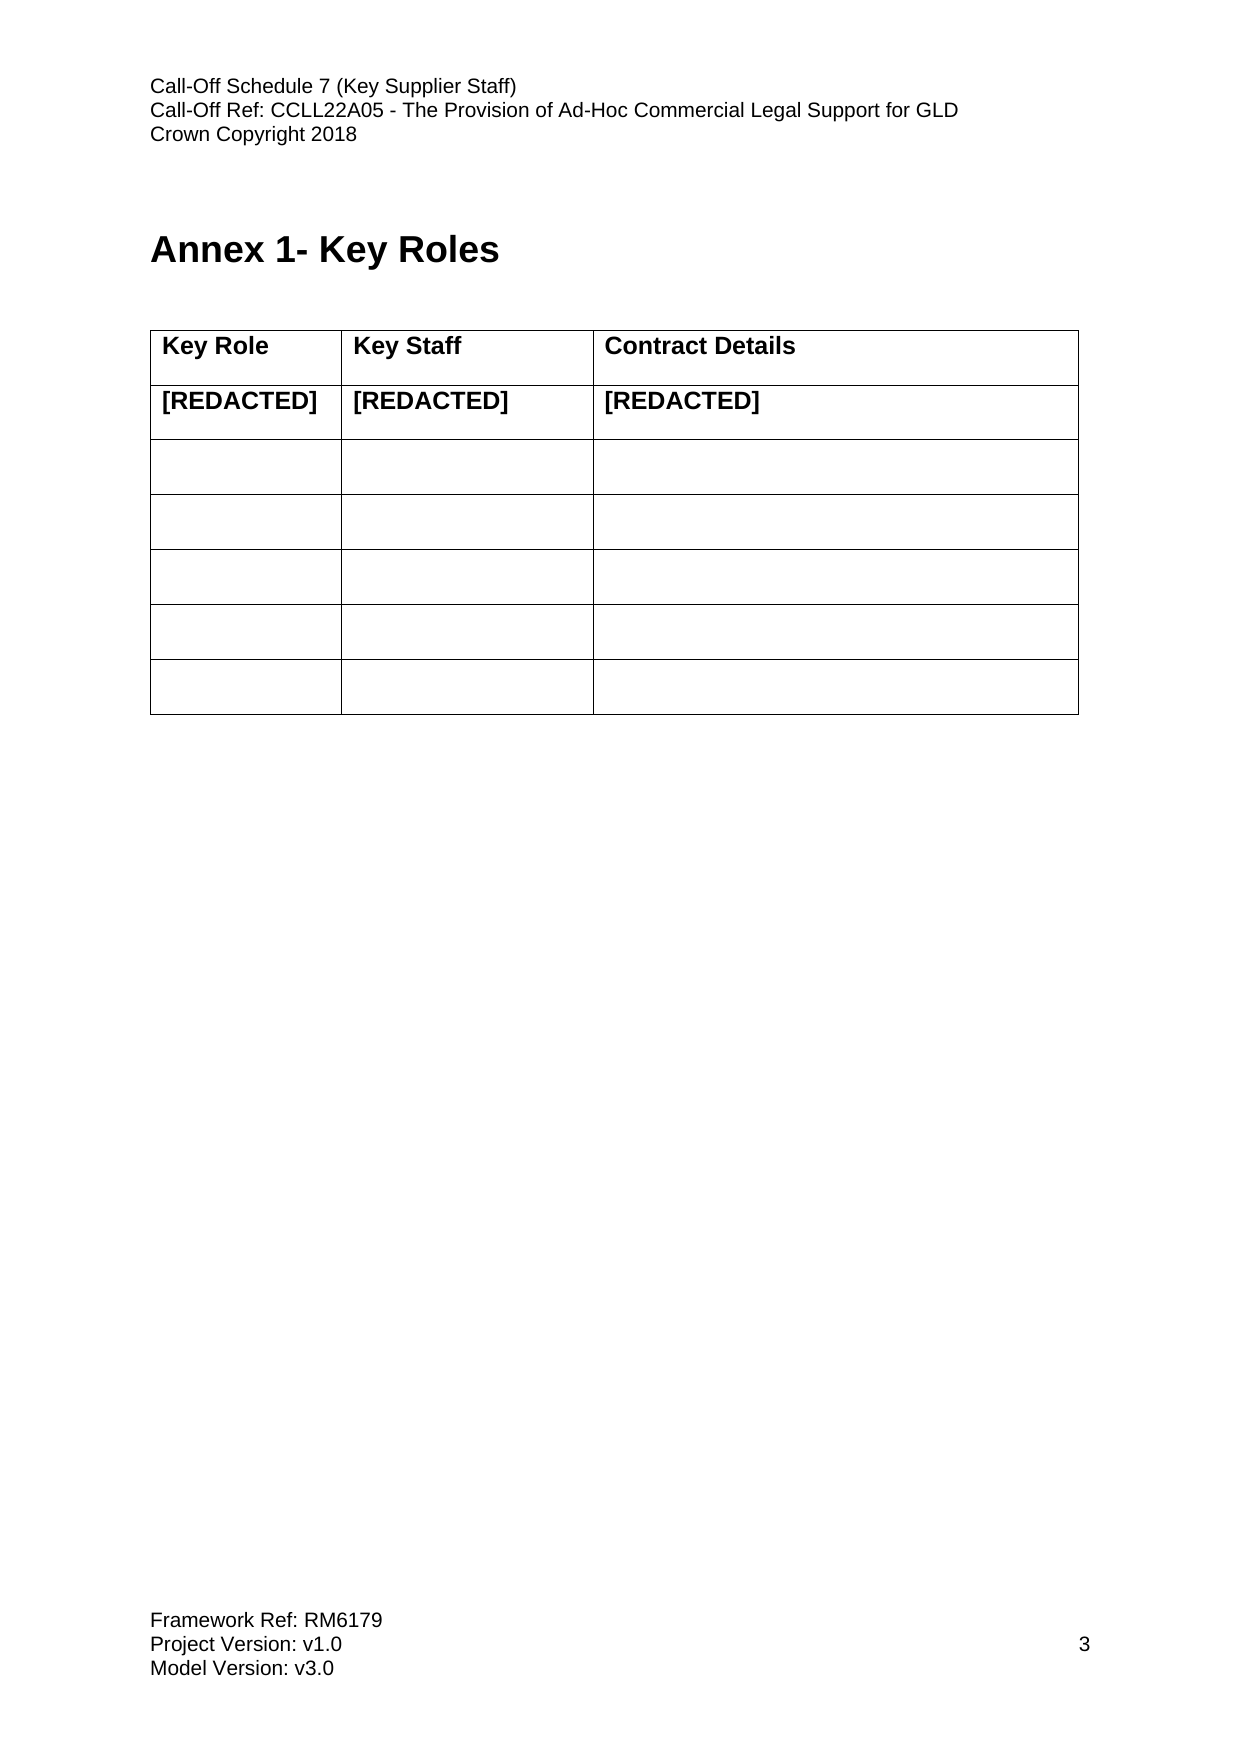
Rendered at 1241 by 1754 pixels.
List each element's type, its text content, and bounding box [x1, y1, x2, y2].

table_cell [342, 440, 593, 494]
table_cell [342, 550, 593, 604]
table_cell [151, 550, 341, 604]
table_cell [151, 495, 341, 549]
table_cell [342, 495, 593, 549]
table_cell [594, 605, 1078, 659]
table_cell [594, 550, 1078, 604]
table_cell [REDACTED] [594, 386, 1078, 439]
table_header Key Role [151, 331, 341, 385]
table_cell [342, 605, 593, 659]
table_cell [151, 660, 341, 714]
table_header Key Staff [342, 331, 593, 385]
text Annex 1- Key Roles [150, 228, 1090, 271]
table_cell [594, 495, 1078, 549]
table_cell [151, 605, 341, 659]
table_cell [342, 660, 593, 714]
table_cell [REDACTED] [342, 386, 593, 439]
table_cell [594, 660, 1078, 714]
table_header Contract Details [594, 331, 1078, 385]
table_cell [151, 440, 341, 494]
table_cell [REDACTED] [151, 386, 341, 439]
table_cell [594, 440, 1078, 494]
